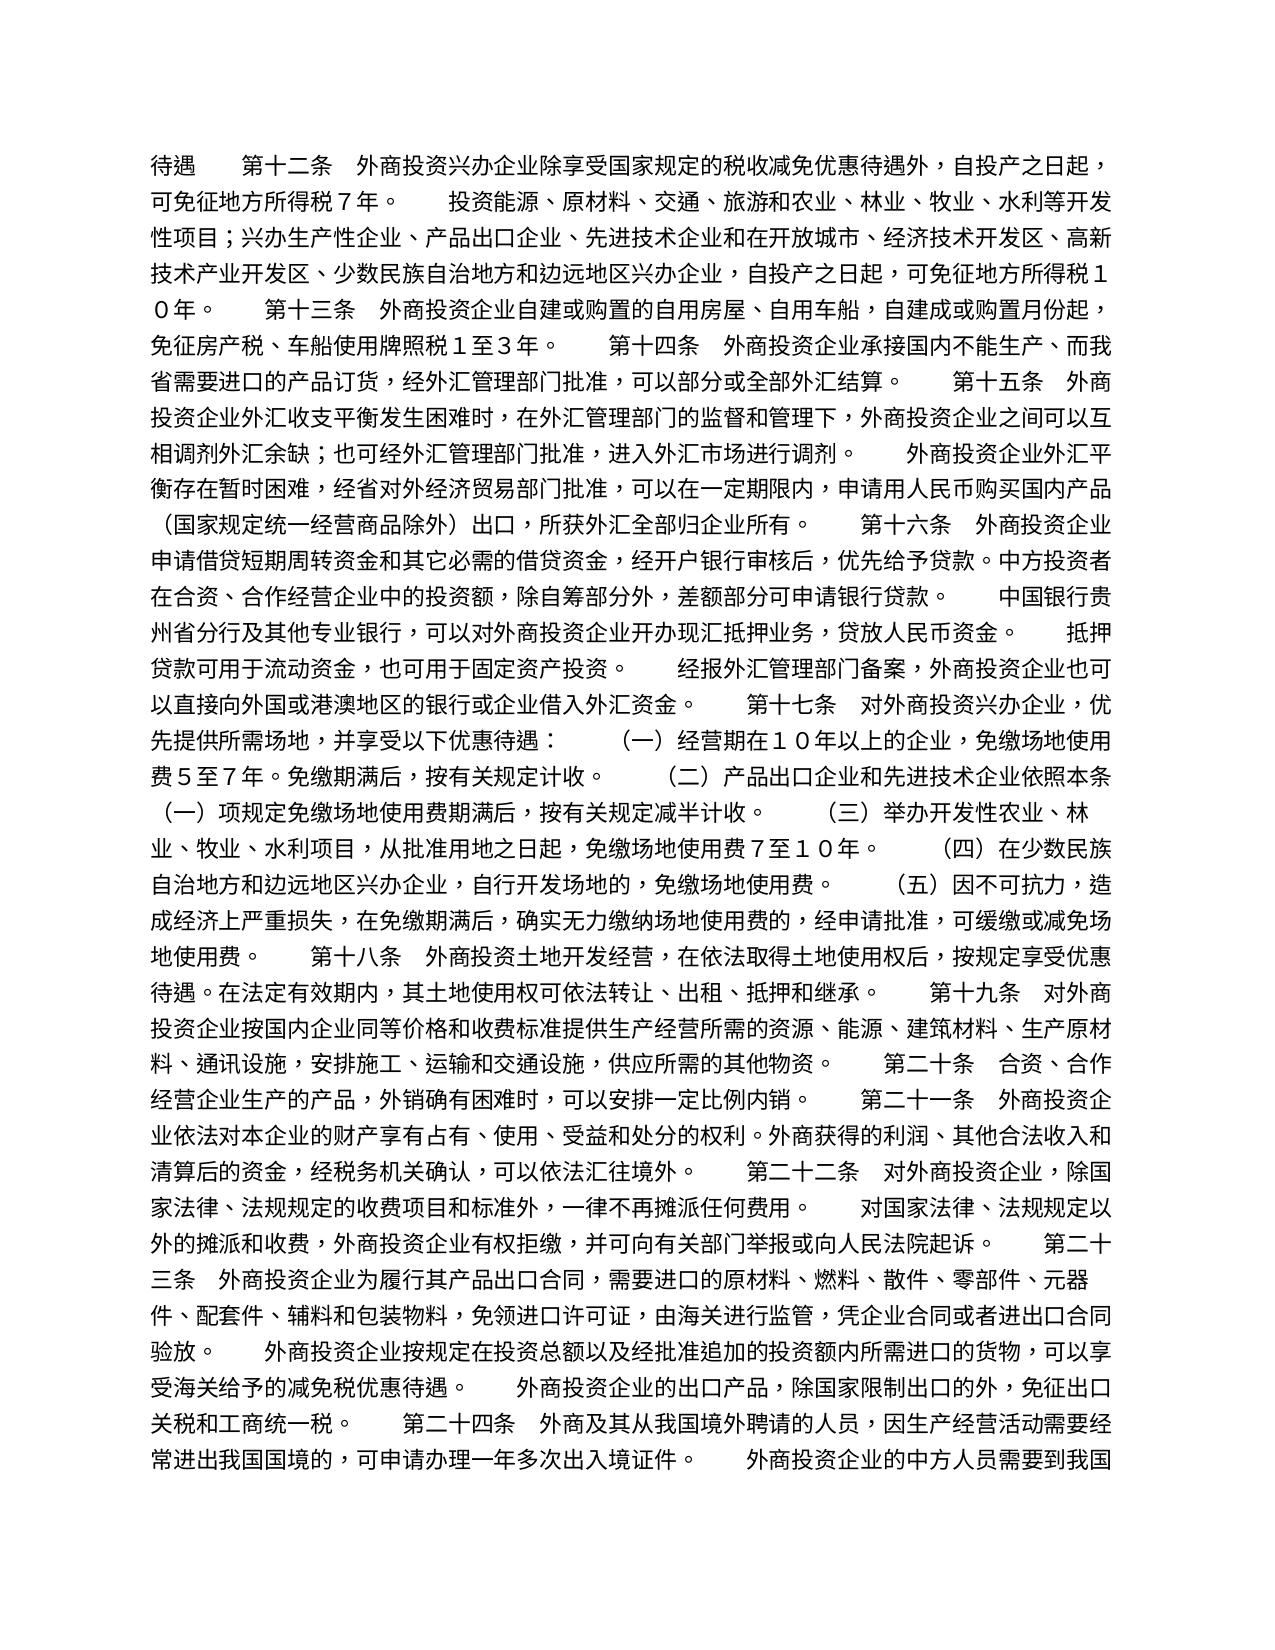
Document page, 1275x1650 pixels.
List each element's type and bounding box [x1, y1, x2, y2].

text [150, 150, 1125, 1475]
